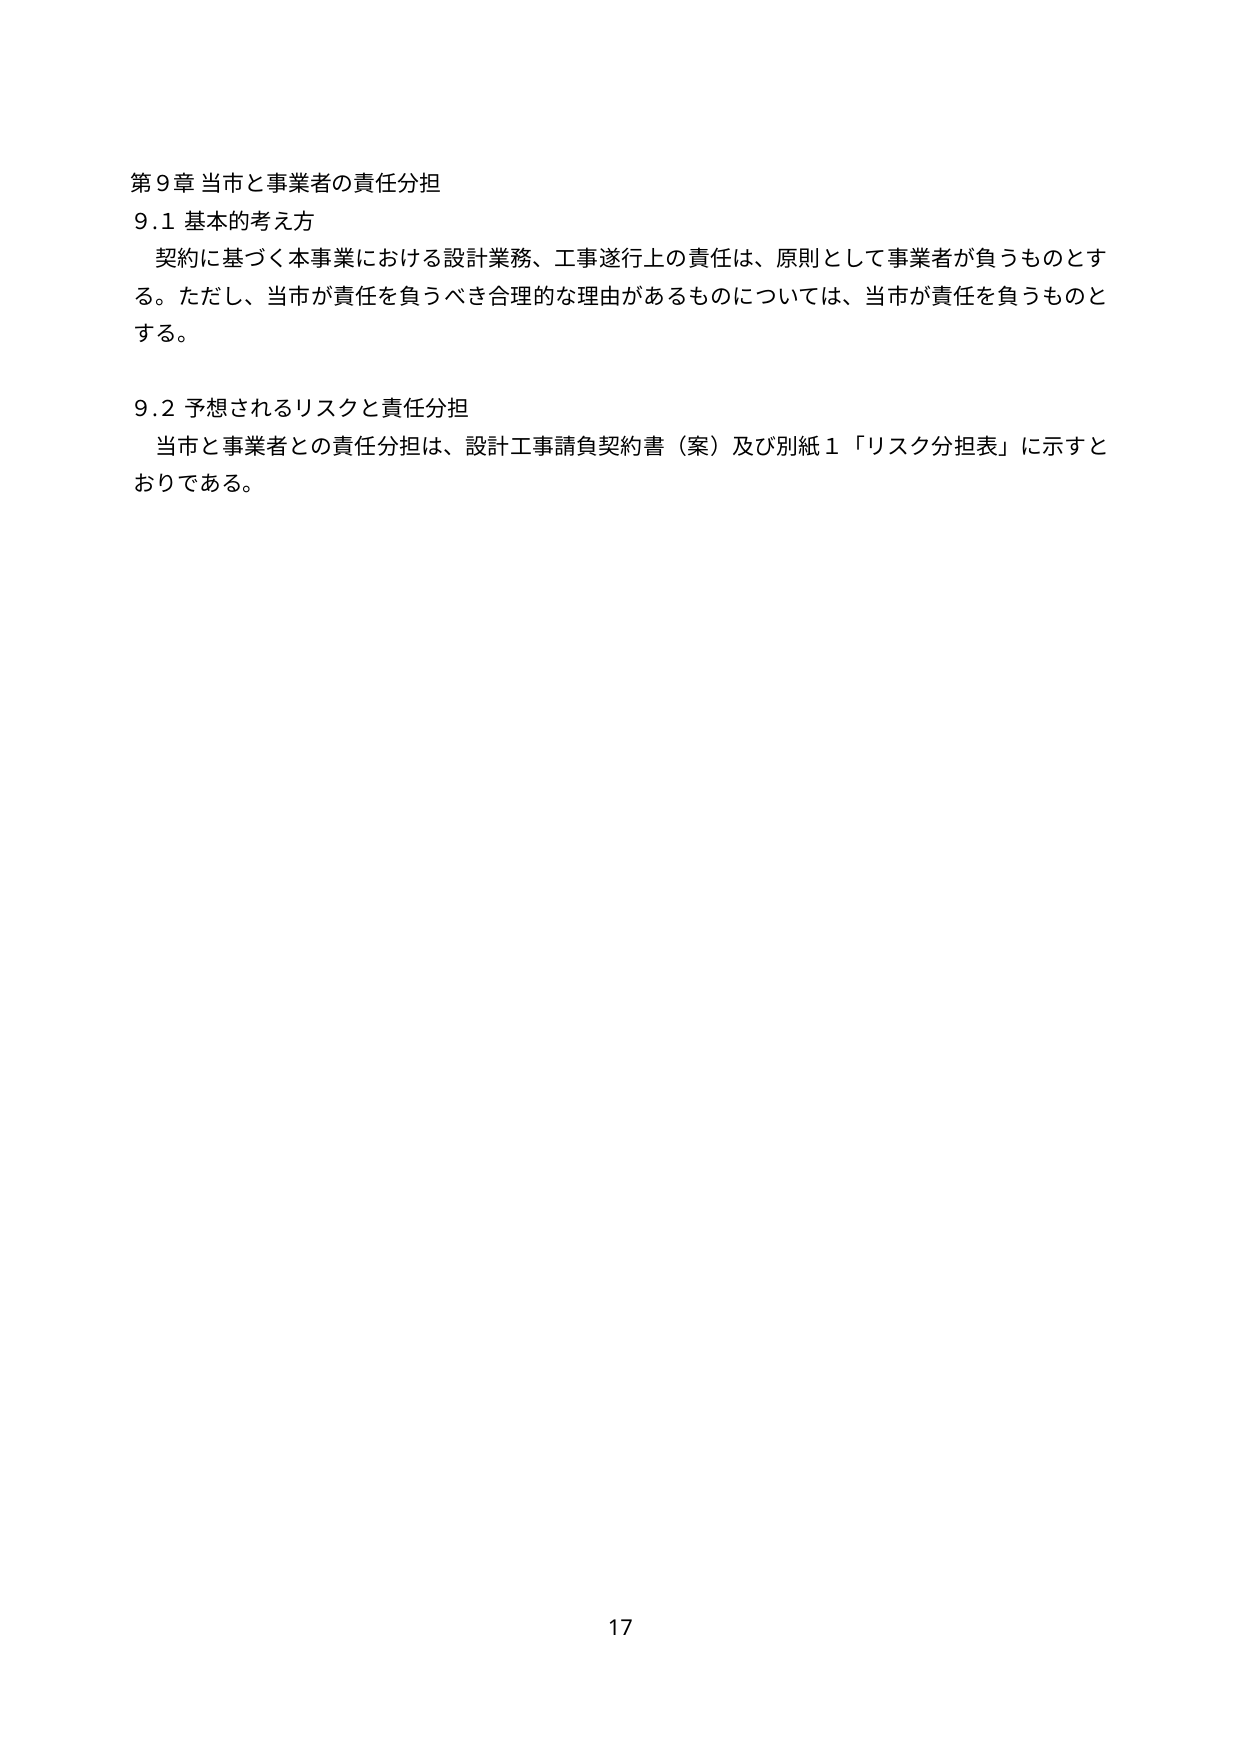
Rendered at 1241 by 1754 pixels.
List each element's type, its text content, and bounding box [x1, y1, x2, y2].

text 当市と事業者との責任分担は、設計工事請負契約書（案）及び別紙１「リスク分担表」に示すとおりである。 [133, 426, 1110, 501]
subtitle 基本的考え方 [130, 201, 1110, 238]
subtitle 当市と事業者の責任分担 [130, 163, 1110, 201]
text 契約に基づく本事業における設計業務、工事遂行上の責任は、原則として事業者が負うものとする。ただし、当市が責任を負うべき合理的な理由があるものについては、当市が責任を負うものとする。 [133, 238, 1110, 351]
subtitle 予想されるリスクと責任分担 [130, 388, 1110, 426]
